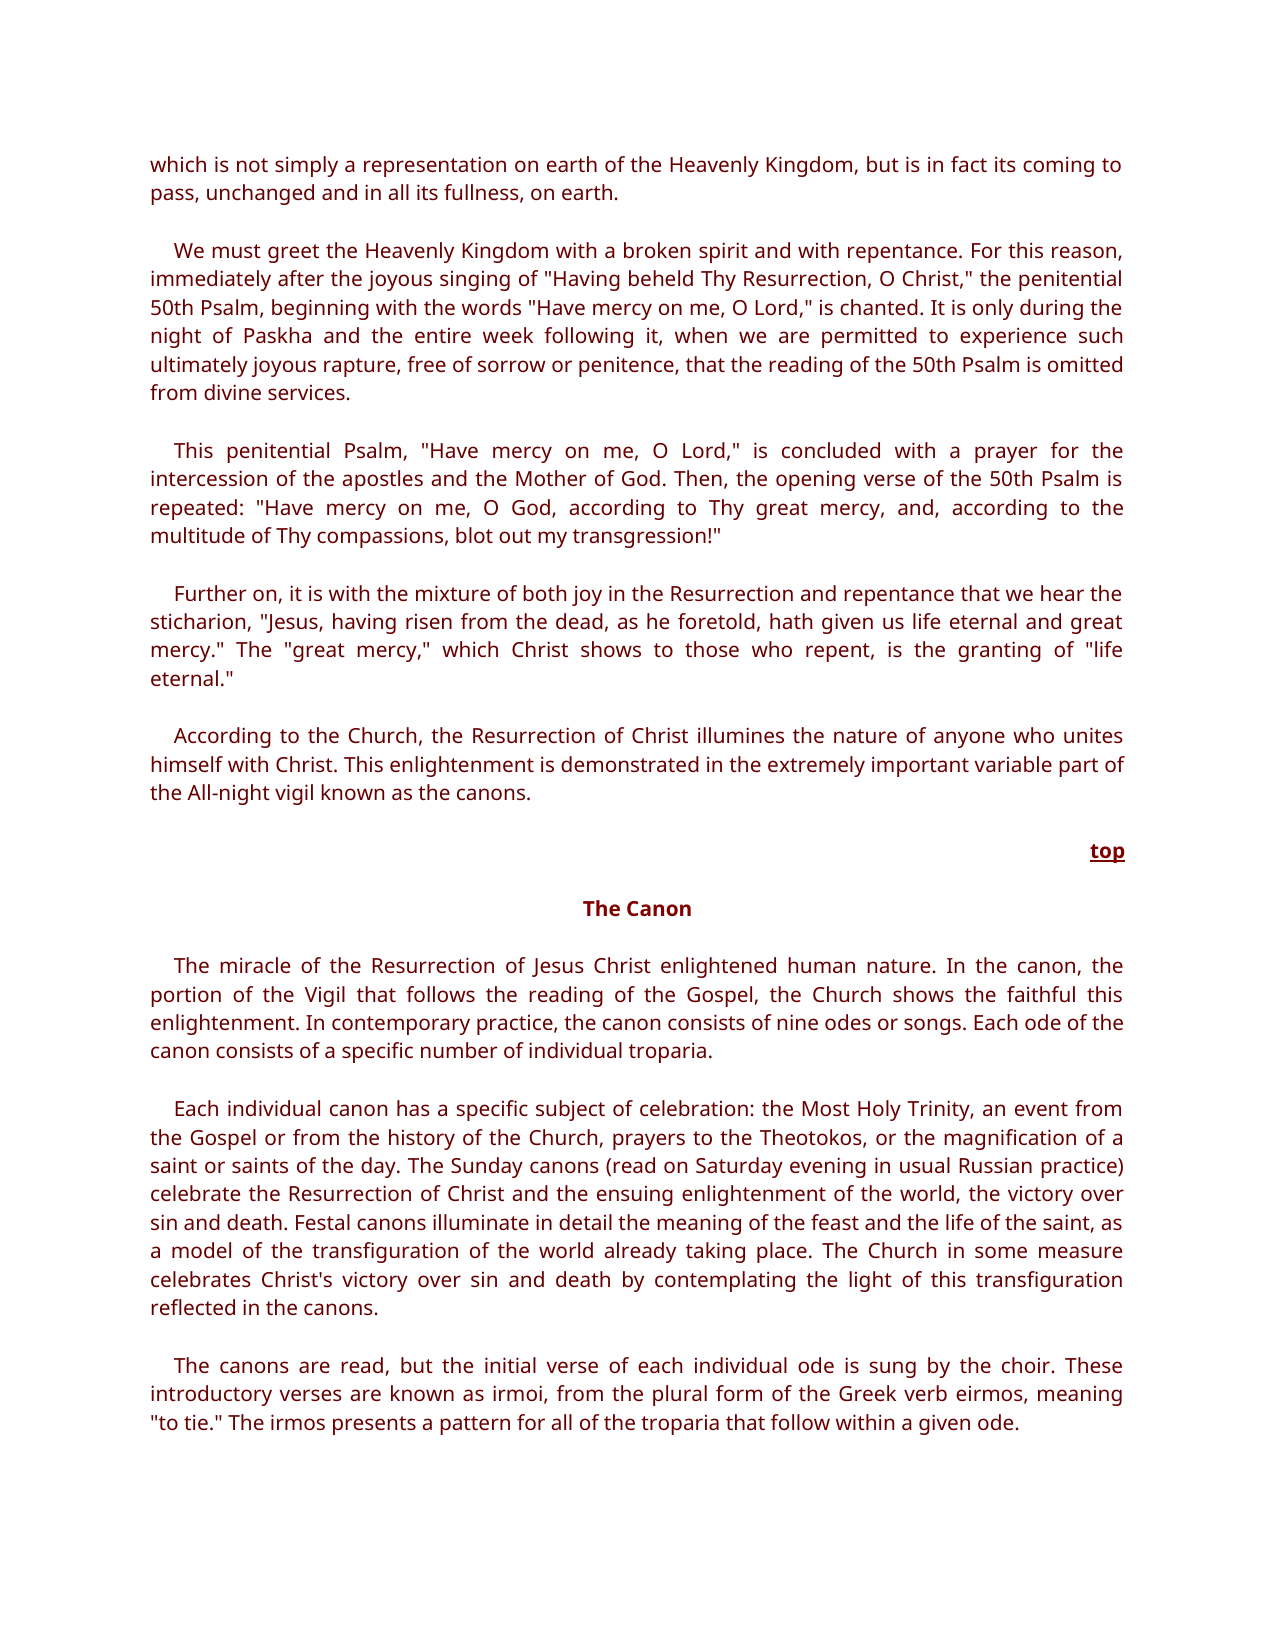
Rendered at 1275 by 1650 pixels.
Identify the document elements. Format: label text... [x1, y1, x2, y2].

text top [150, 836, 1125, 864]
text Each individual canon has a specific subject of celebration: the Most Holy Trinity, an event from the Gospel or from the history of the Church, prayers to the Theotokos, or the magnification of a saint or saints of the day. The Sunday canons (read on Saturday evening in usual Russian practice) celebrate the Resurrection of Christ and the ensuing enlightenment of the world, the victory over sin and death. Festal canons illuminate in detail the meaning of the feast and the life of the saint, as a model of the transfiguration of the world already taking place. The Church in some measure celebrates Christ's victory over sin and death by contemplating the light of this transfiguration reflected in the canons. [150, 1094, 1125, 1322]
text According to the Church, the Resurrection of Christ illumines the nature of anyone who unites himself with Christ. This enlightenment is demonstrated in the extremely important variable part of the All-night vigil known as the canons. [150, 722, 1125, 807]
text The canons are read, but the initial verse of each individual ode is sung by the choir. These introductory verses are known as irmoi, from the plural form of the Greek verb eirmos, meaning "to tie." The irmos presents a pattern for all of the troparia that follow within a given ode. [150, 1351, 1125, 1436]
text The Canon [150, 894, 1125, 922]
text This penitential Psalm, "Have mercy on me, O Lord," is concluded with a prayer for the intercession of the apostles and the Mother of God. Then, the opening verse of the 50th Psalm is repeated: "Have mercy on me, O God, according to Thy great mercy, and, according to the multitude of Thy compassions, blot out my transgression!" [150, 436, 1125, 549]
text Further on, it is with the mixture of both joy in the Resurrection and repentance that we hear the sticharion, "Jesus, having risen from the dead, as he foretold, hath given us life eternal and great mercy." The "great mercy," which Christ shows to those who repent, is the granting of "life eternal." [150, 579, 1125, 692]
text The miracle of the Resurrection of Jesus Christ enlightened human nature. In the canon, the portion of the Vigil that follows the reading of the Gospel, the Church shows the faithful this enlightenment. In contemporary practice, the canon consists of nine odes or songs. Each ode of the canon consists of a specific number of individual troparia. [150, 951, 1125, 1065]
text We must greet the Heavenly Kingdom with a broken spirit and with repentance. For this reason, immediately after the joyous singing of "Having beheld Thy Resurrection, O Christ," the penitential 50th Psalm, beginning with the words "Have mercy on me, O Lord," is chanted. It is only during the night of Paskha and the entire week following it, when we are permitted to experience such ultimately joyous rapture, free of sorrow or penitence, that the reading of the 50th Psalm is omitted from divine services. [150, 236, 1125, 407]
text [150, 150, 1125, 207]
